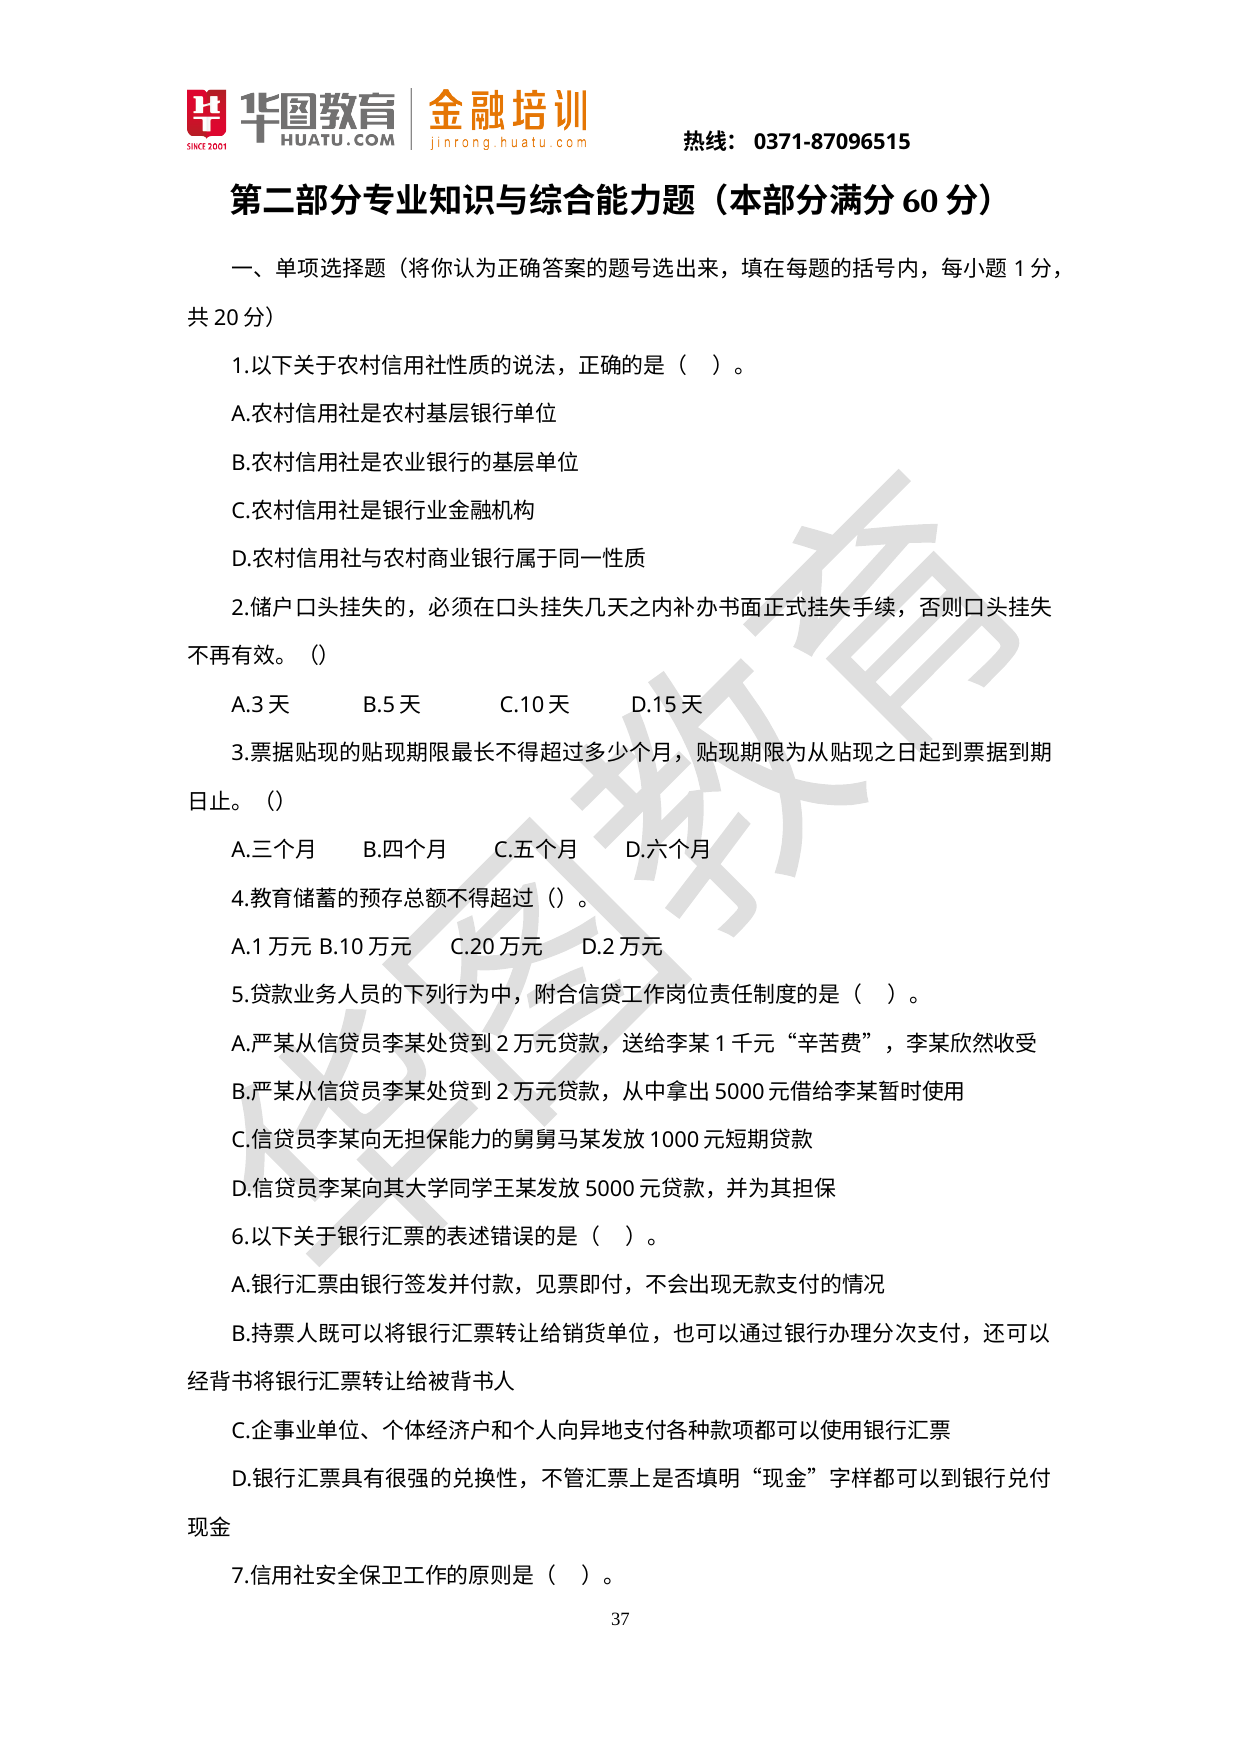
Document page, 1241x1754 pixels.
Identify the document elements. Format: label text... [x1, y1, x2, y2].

text 一、单项选择题（将你认为正确答案的题号选出来，填在每题的括号内，每小题1分，共20分） [187, 251, 1053, 332]
text 2.储户口头挂失的，必须在口头挂失几天之内补办书面正式挂失手续，否则口头挂失不再有效。（） [187, 589, 1053, 671]
text C.信贷员李某向无担保能力的舅舅马某发放1000元短期贷款 [187, 1122, 1053, 1154]
text 6.以下关于银行汇票的表述错误的是（ ）。 [187, 1218, 1053, 1251]
text A.1万元 B.10万元 C.20万元 D.2万元 [187, 928, 1053, 961]
text A.三个月 B.四个月 C.五个月 D.六个月 [187, 832, 1053, 864]
text D.农村信用社与农村商业银行属于同一性质 [187, 541, 1053, 573]
text C.企事业单位、个体经济户和个人向异地支付各种款项都可以使用银行汇票 [187, 1412, 1053, 1445]
text A.银行汇票由银行签发并付款，见票即付，不会出现无款支付的情况 [187, 1267, 1053, 1299]
text 1.以下关于农村信用社性质的说法，正确的是（ ）。 [187, 348, 1053, 380]
text B.严某从信贷员李某处贷到2万元贷款，从中拿出5000元借给李某暂时使用 [187, 1073, 1053, 1106]
text A.农村信用社是农村基层银行单位 [187, 396, 1053, 428]
text C.农村信用社是银行业金融机构 [187, 493, 1053, 525]
subtitle 第二部分专业知识与综合能力题（本部分满分60分） [187, 165, 1053, 230]
text D.银行汇票具有很强的兑换性，不管汇票上是否填明“现金”字样都可以到银行兑付现金 [187, 1461, 1053, 1542]
text A.3天 B.5天 C.10天 D.15天 [187, 686, 1053, 719]
picture [187, 88, 586, 150]
text 4.教育储蓄的预存总额不得超过（）。 [187, 880, 1053, 913]
text 7.信用社安全保卫工作的原则是（ ）。 [187, 1558, 1053, 1590]
text D.信贷员李某向其大学同学王某发放5000元贷款，并为其担保 [187, 1170, 1053, 1203]
text 3.票据贴现的贴现期限最长不得超过多少个月，贴现期限为从贴现之日起到票据到期日止。（） [187, 735, 1053, 816]
text 5.贷款业务人员的下列行为中，附合信贷工作岗位责任制度的是（ ）。 [187, 977, 1053, 1009]
text B.农村信用社是农业银行的基层单位 [187, 444, 1053, 477]
text A.严某从信贷员李某处贷到2万元贷款，送给李某1千元“辛苦费”，李某欣然收受 [187, 1025, 1053, 1058]
text B.持票人既可以将银行汇票转让给销货单位，也可以通过银行办理分次支付，还可以经背书将银行汇票转让给被背书人 [187, 1315, 1053, 1396]
